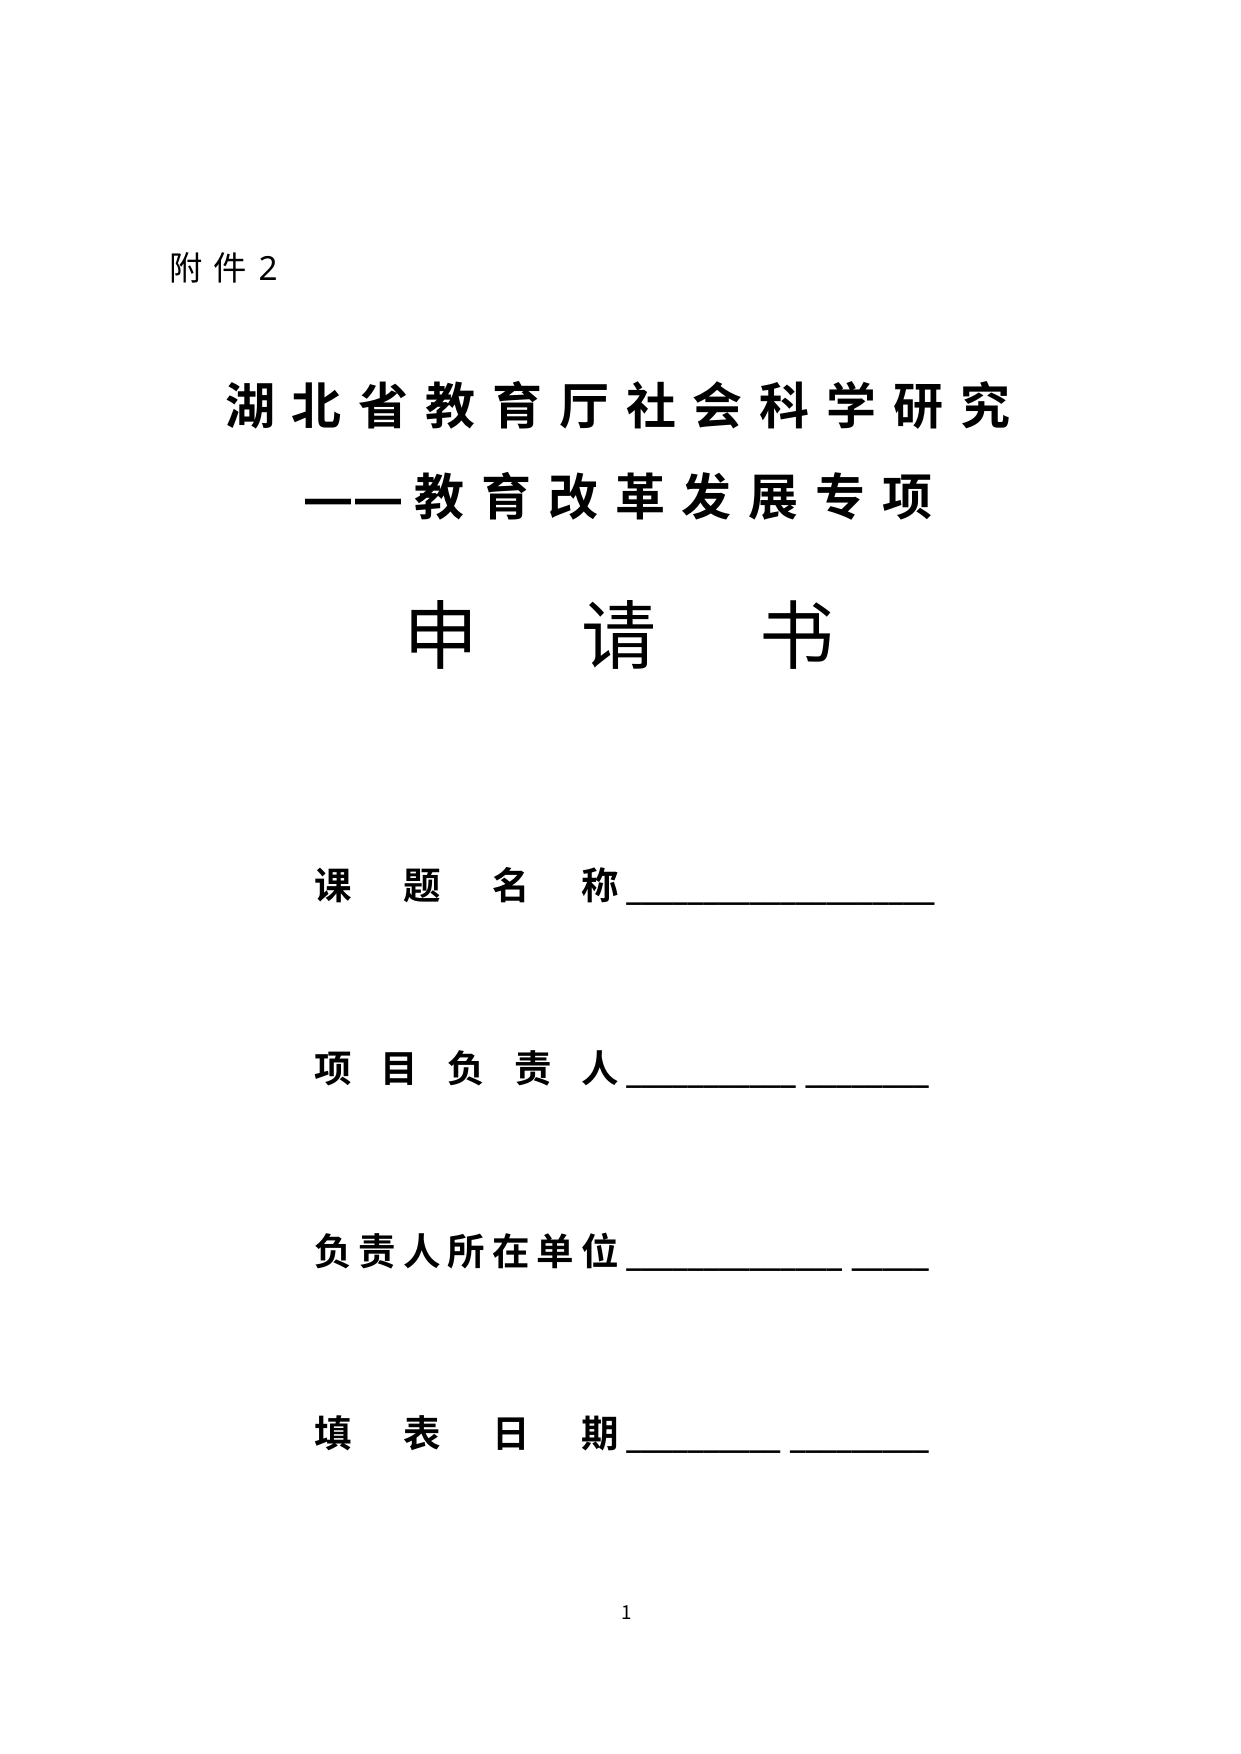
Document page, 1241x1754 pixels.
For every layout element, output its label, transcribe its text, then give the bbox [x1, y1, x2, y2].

text ——教育改革发展专项 [169, 448, 1083, 540]
text 湖北省教育厅社会科学研究 [169, 357, 1083, 448]
text 课 题 名 称____________________ [169, 837, 1083, 928]
text 项 目 负 责 人___________ ________ [169, 1020, 1083, 1111]
text 负责人所在单位______________ _____ [169, 1203, 1083, 1294]
text 申 请 书 [169, 563, 1083, 700]
text 填 表 日 期__________ _________ [169, 1386, 1083, 1477]
text 附件2 [169, 220, 1083, 311]
